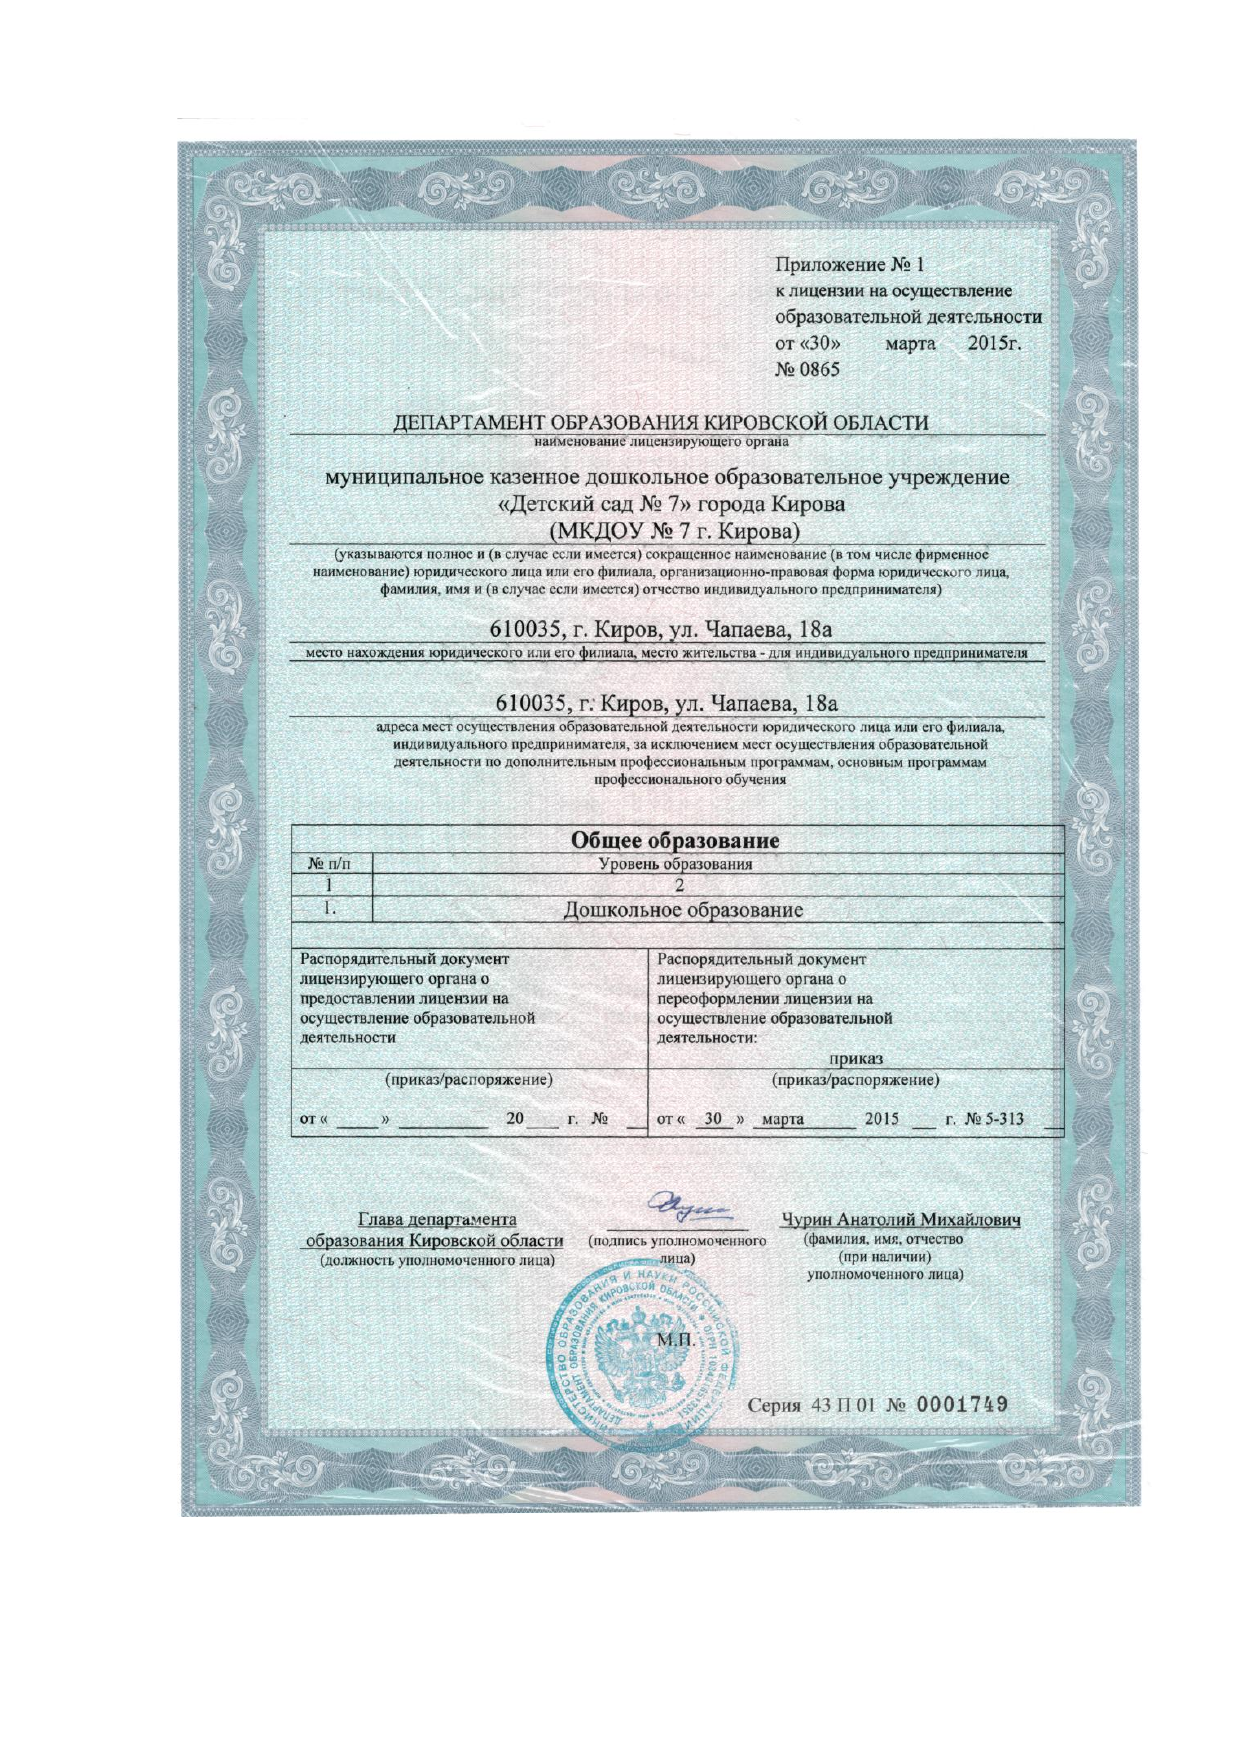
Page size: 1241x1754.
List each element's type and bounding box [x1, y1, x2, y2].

picture [177, 118, 1152, 1517]
